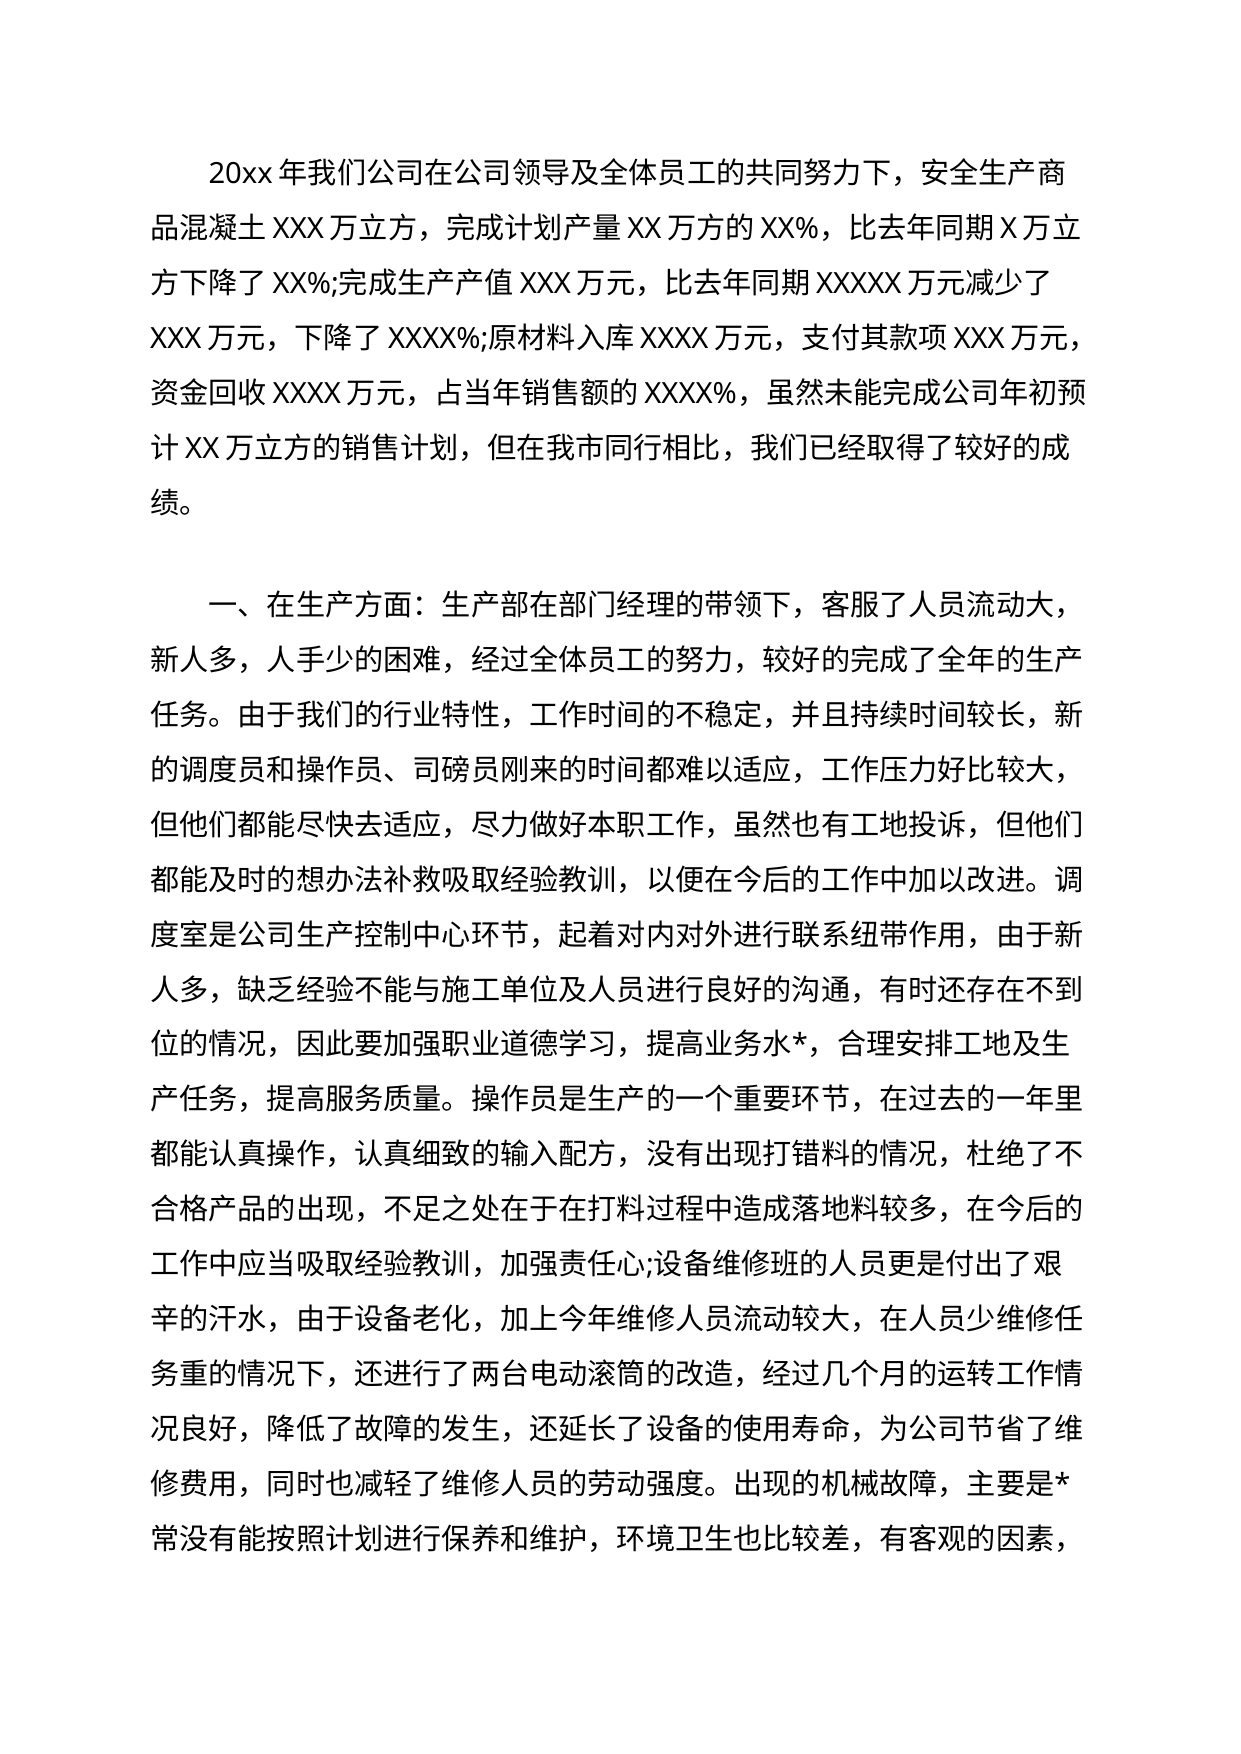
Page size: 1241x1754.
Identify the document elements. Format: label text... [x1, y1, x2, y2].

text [150, 582, 1090, 1558]
text 20xx年我们公司在公司领导及全体员工的共同努力下，安全生产商品混凝土XXX万立方，完成计划产量XX万方的XX%，比去年同期X万立方下降了XX%;完成生产产值XXX万元，比去年同期XXXXX万元减少了XXX万元，下降了XXXX%;原材料入库XXXX万元，支付其款项XXX万元，资金回收XXXX万元，占当年销售额的XXXX%，虽然未能完成公司年初预计XX万立方的销售计划，但在我市同行相比，我们已经取得了较好的成绩。 [150, 150, 1090, 522]
